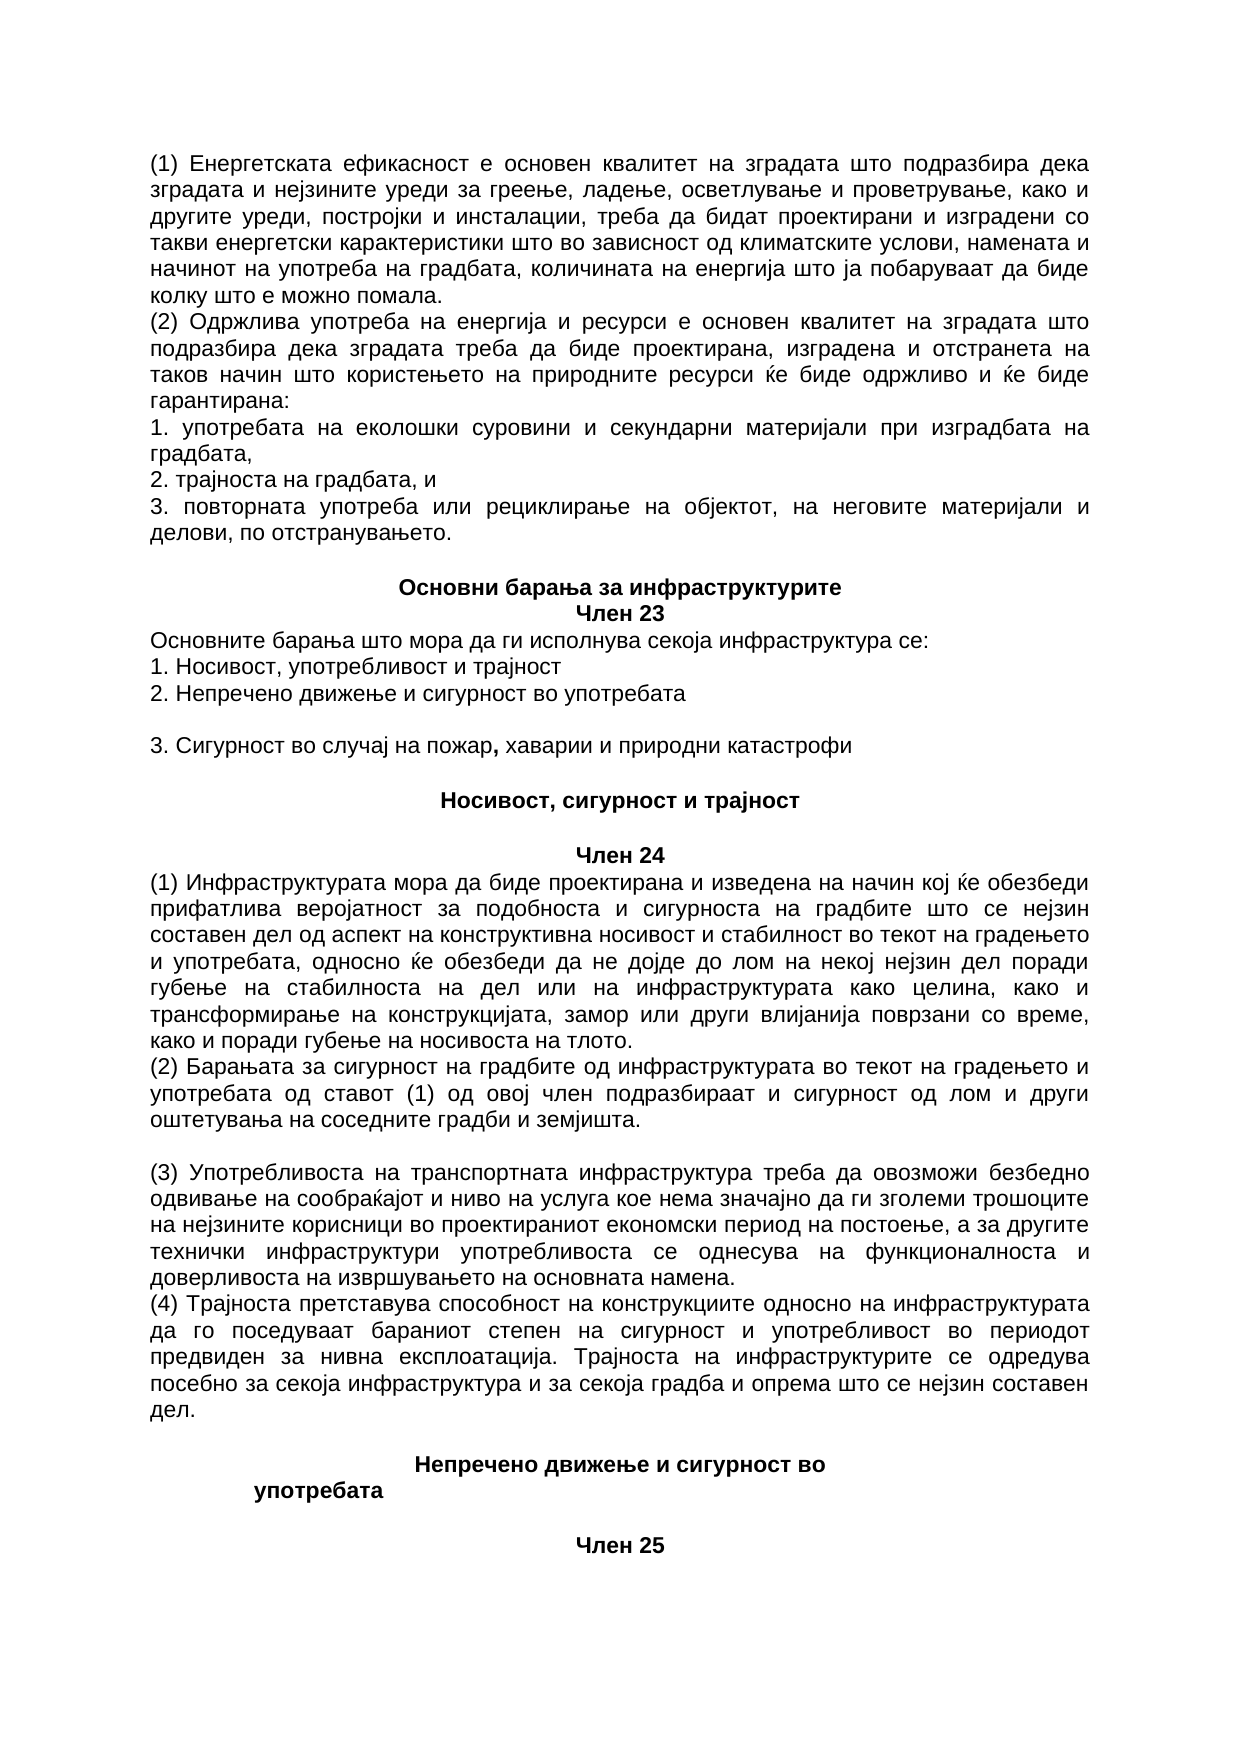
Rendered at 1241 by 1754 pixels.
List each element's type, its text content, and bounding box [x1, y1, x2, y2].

text (1) Енергетската ефикасност е основен квалитет на зградата што подразбира дека зградата и нејзините уреди за греење, ладење, осветлување и проветрување, како и другите уреди, постројки и инсталации, треба да бидат проектирани и изградени со такви енергетски карактеристики што во зависност од климатските услови, намената и начинот на употреба на градбата, количината на енергија што ја побаруваат да биде колку што е можно помала. [150, 150, 1090, 308]
text (3) Употребливоста на транспортната инфраструктура треба да овозможи безбедно одвивање на сообраќајот и ниво на услуга кое нема значајно да ги зголеми трошоците на нејзините корисници во проектираниот економски период на постоење, а за другите технички инфраструктури употребливоста се однесува на функционалноста и доверливоста на извршувањето на основната намена. [150, 1159, 1090, 1290]
text (2) Барањата за сигурност на градбите од инфраструктурата во текот на градењето и употребата од ставот (1) од овој член подразбираат и сигурност од лом и други оштетувања на соседните градби и земјишта. [150, 1053, 1090, 1132]
text Непречено движење и сигурност во употребата [150, 1451, 1090, 1504]
text 1. употребата на еколошки суровини и секундарни материјали при изградбата на градбата, [150, 413, 1090, 466]
text 1. Носивост, употребливост и трајност [150, 653, 1090, 679]
text 3. повторната употреба или рециклирање на објектот, на неговите материјали и делови, по отстранувањето. [150, 493, 1090, 545]
text 2. Непречено движење и сигурност во употребата 3. Сигурност во случај на пожар, хаварии и природни катастрофи [150, 679, 1090, 758]
text Член 25 [150, 1532, 1090, 1559]
text Член 24 [150, 842, 1090, 869]
text 2. трајноста на градбата, и [150, 466, 1090, 493]
text Основни барања за инфраструктурите [150, 574, 1090, 600]
text Основните барања што мора да ги исполнува секоја инфраструктура се: [150, 627, 1090, 653]
text Носивост, сигурност и трајност [150, 787, 1090, 814]
text (1) Инфраструктурата мора да биде проектирана и изведена на начин кој ќе обезбеди прифатлива веројатност за подобноста и сигурноста на градбите што се нејзин составен дел од аспект на конструктивна носивост и стабилност во текот на градењето и употребата, односно ќе обезбеди да не дојде до лом на некој нејзин дел поради губење на стабилноста на дел или на инфраструктурата како целина, како и трансформирање на конструкцијата, замор или други влијанија поврзани со време, како и поради губење на носивоста на тлото. [150, 869, 1090, 1053]
text Член 23 [150, 600, 1090, 627]
text (4) Трајноста претставува способност на конструкциите односно на инфраструктурата да го поседуваат бараниот степен на сигурност и употребливост во периодот предвиден за нивна експлоатација. Трајноста на инфраструктурите се одредува посебно за секоја инфраструктура и за секоја градба и опрема што се нејзин составен дел. [150, 1290, 1090, 1422]
text (2) Одржлива употреба на енергија и ресурси е основен квалитет на зградата што подразбира дека зградата треба да биде проектирана, изградена и отстранета на таков начин што користењето на природните ресурси ќе биде одржливо и ќе биде гарантирана: [150, 308, 1090, 413]
